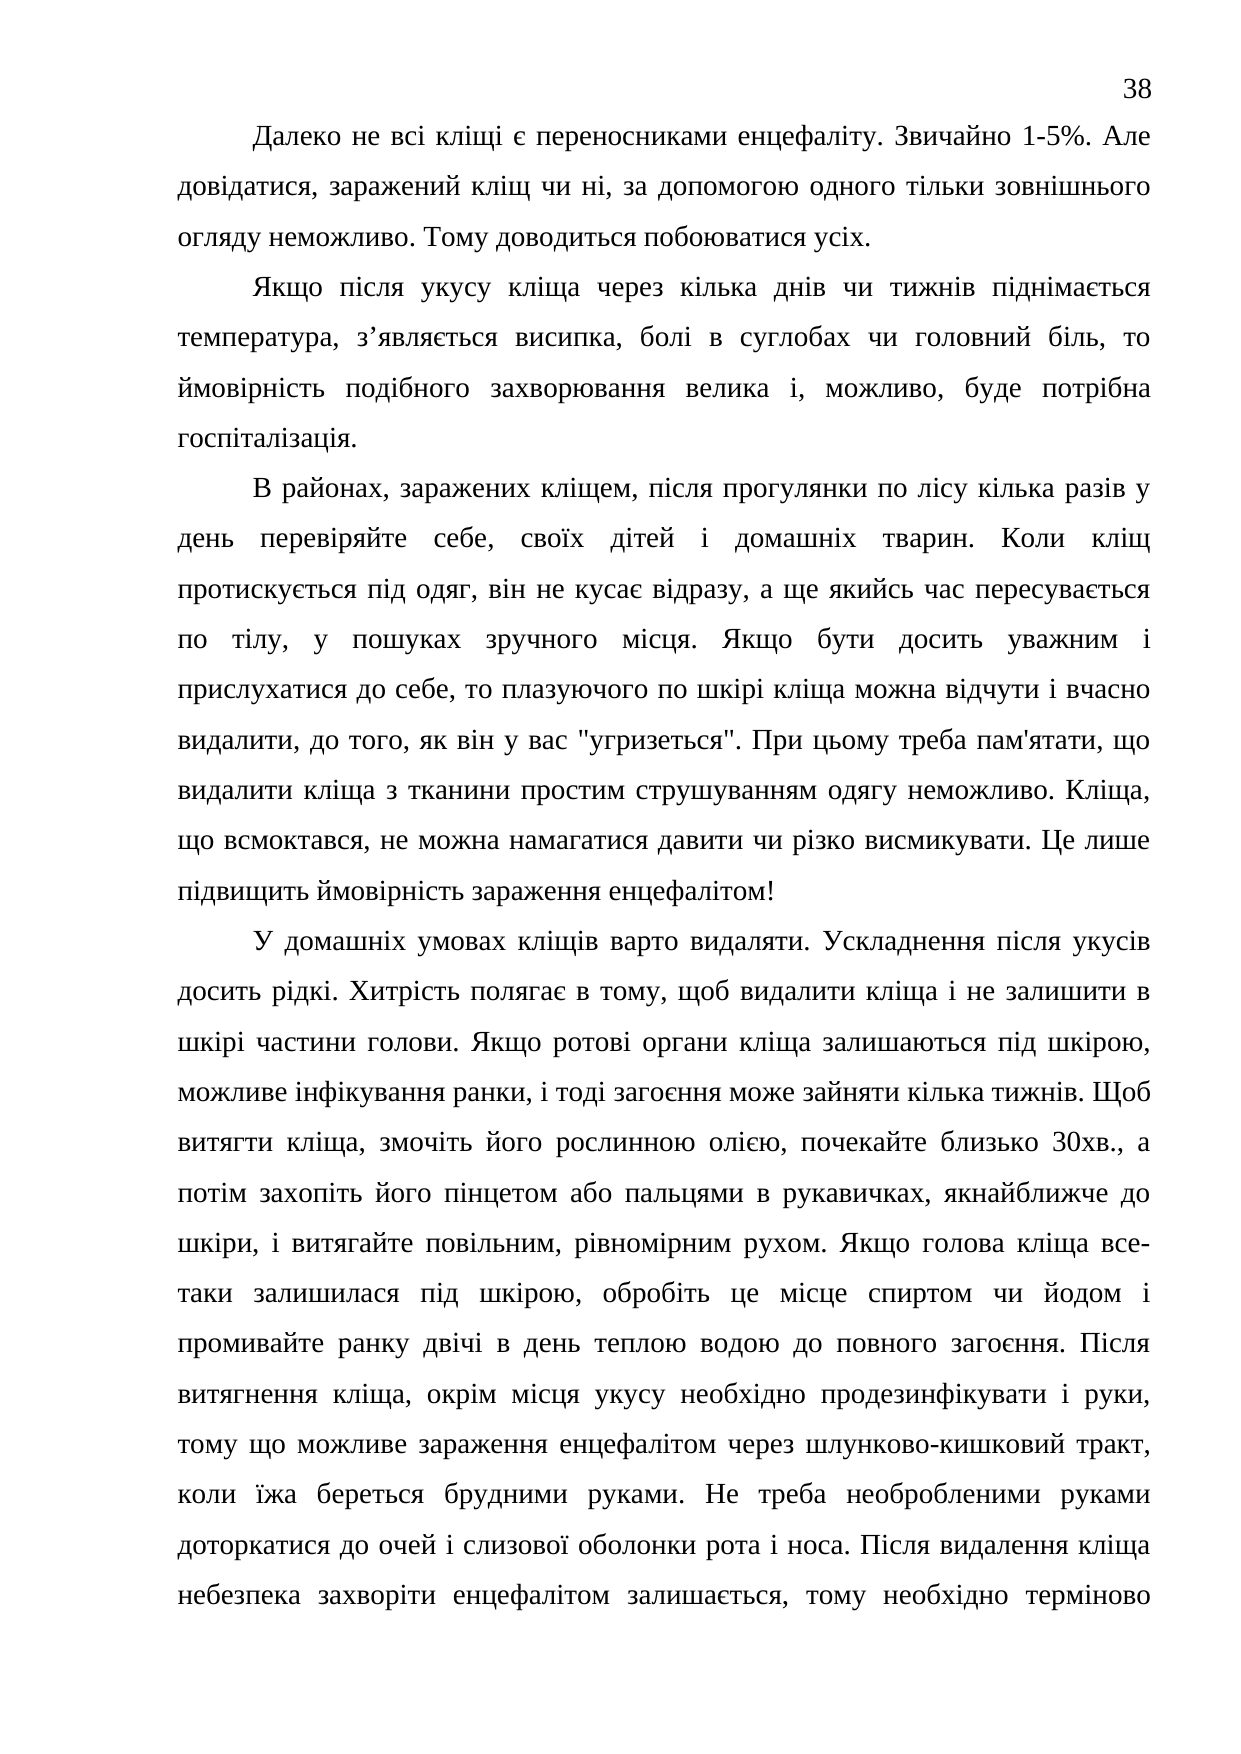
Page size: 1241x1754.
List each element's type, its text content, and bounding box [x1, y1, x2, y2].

text Далеко не всі кліщі є переносниками енцефаліту. Звичайно 1-5%. Але довідатися, заражений кліщ чи ні, за допомогою одного тільки зовнішнього огляду неможливо. Тому доводиться побоюватися усіх. [177, 118, 1152, 252]
text Якщо після укусу кліща через кілька днів чи тижнів піднімається температура, з’являється висипка, болі в суглобах чи головний біль, то ймовірність подібного захворювання велика і, можливо, буде потрібна госпіталізація. [177, 269, 1152, 453]
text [177, 923, 1152, 1611]
text В районах, заражених кліщем, після прогулянки по лісу кілька разів у день перевіряйте себе, своїх дітей і домашніх тварин. Коли кліщ протискується під одяг, він не кусає відразу, а ще якийсь час пересувається по тілу, у пошуках зручного місця. Якщо бути досить уважним і прислухатися до себе, то плазуючого по шкірі кліща можна відчути і вчасно видалити, до того, як він у вас "угризеться". При цьому треба пам'ятати, що видалити кліща з тканини простим струшуванням одягу неможливо. Кліща, що всмоктався, не можна намагатися давити чи різко висмикувати. Це лише підвищить ймовірність зараження енцефалітом! [177, 470, 1152, 906]
